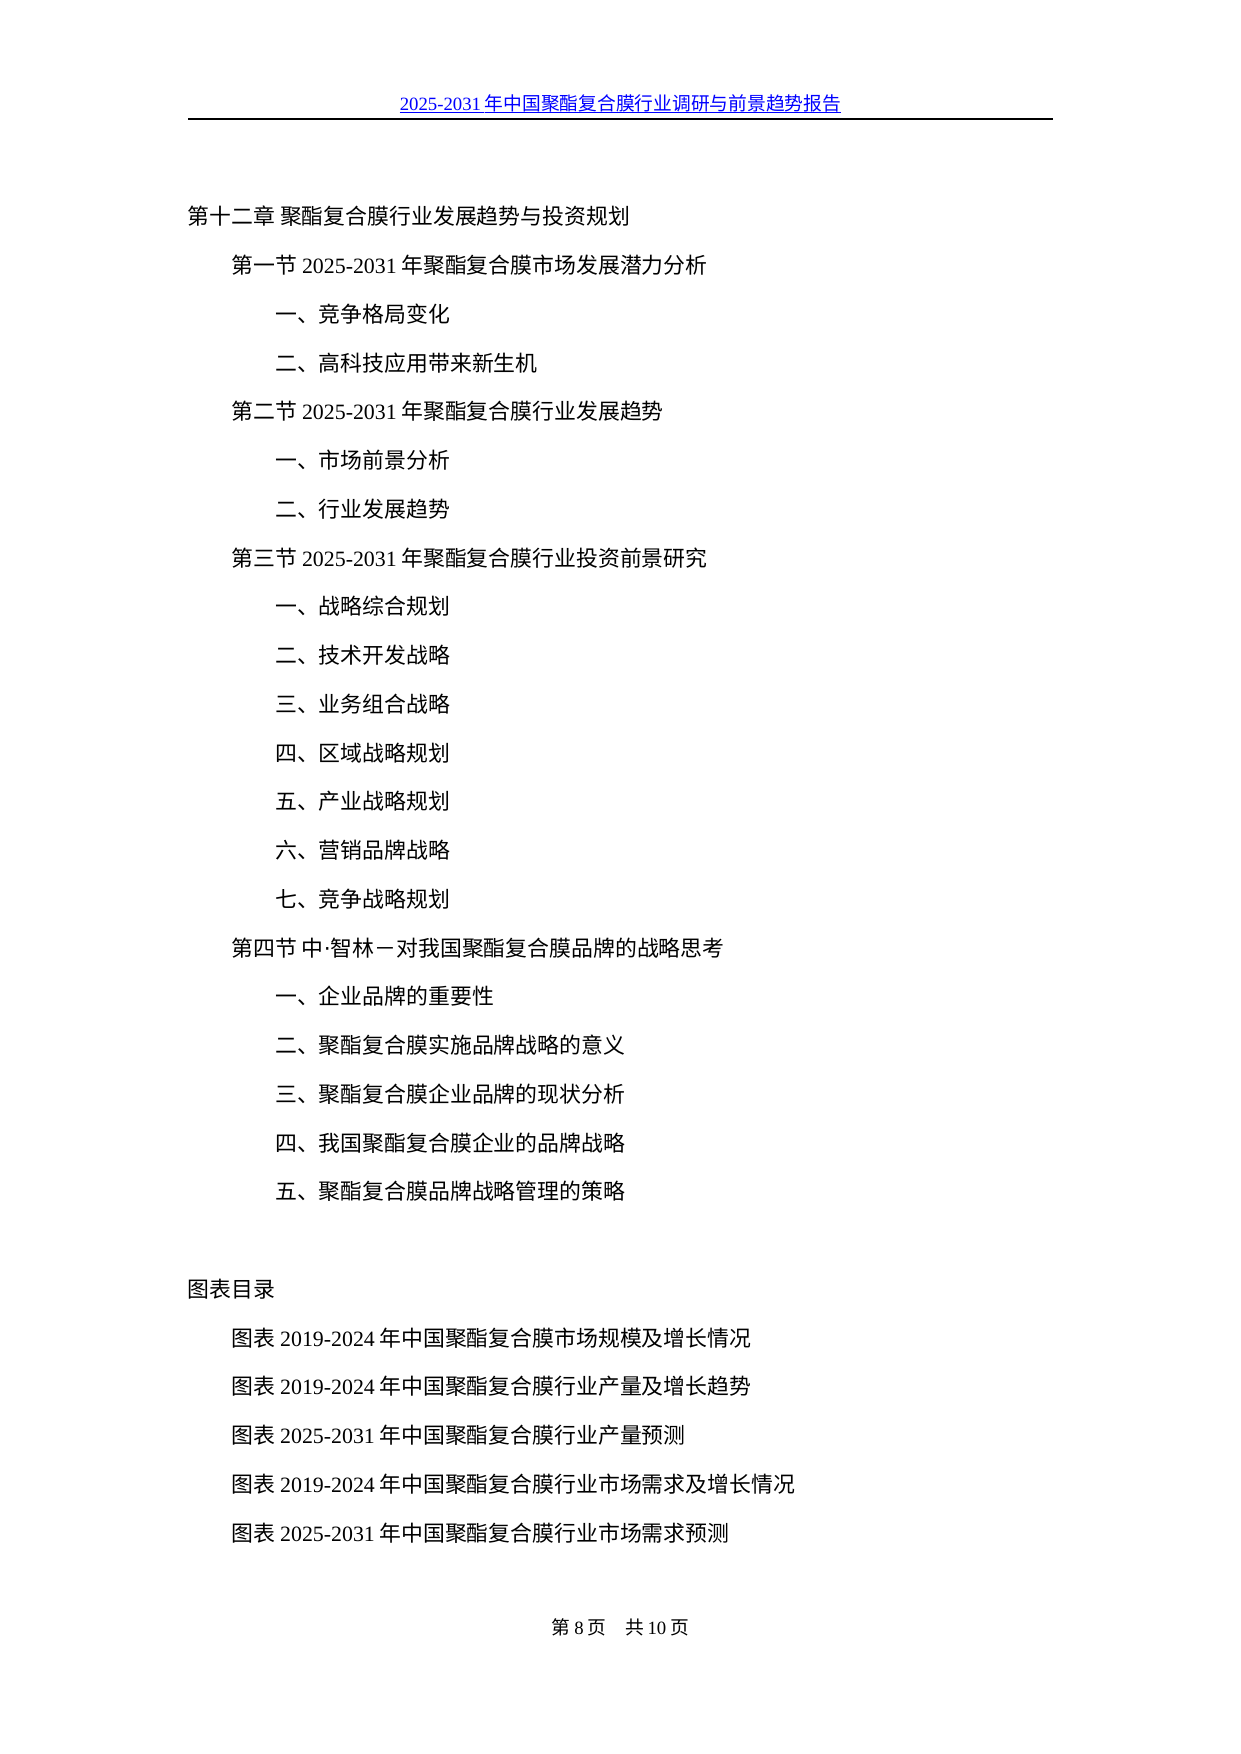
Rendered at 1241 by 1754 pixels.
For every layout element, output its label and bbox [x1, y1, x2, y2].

text [187, 150, 1053, 1548]
